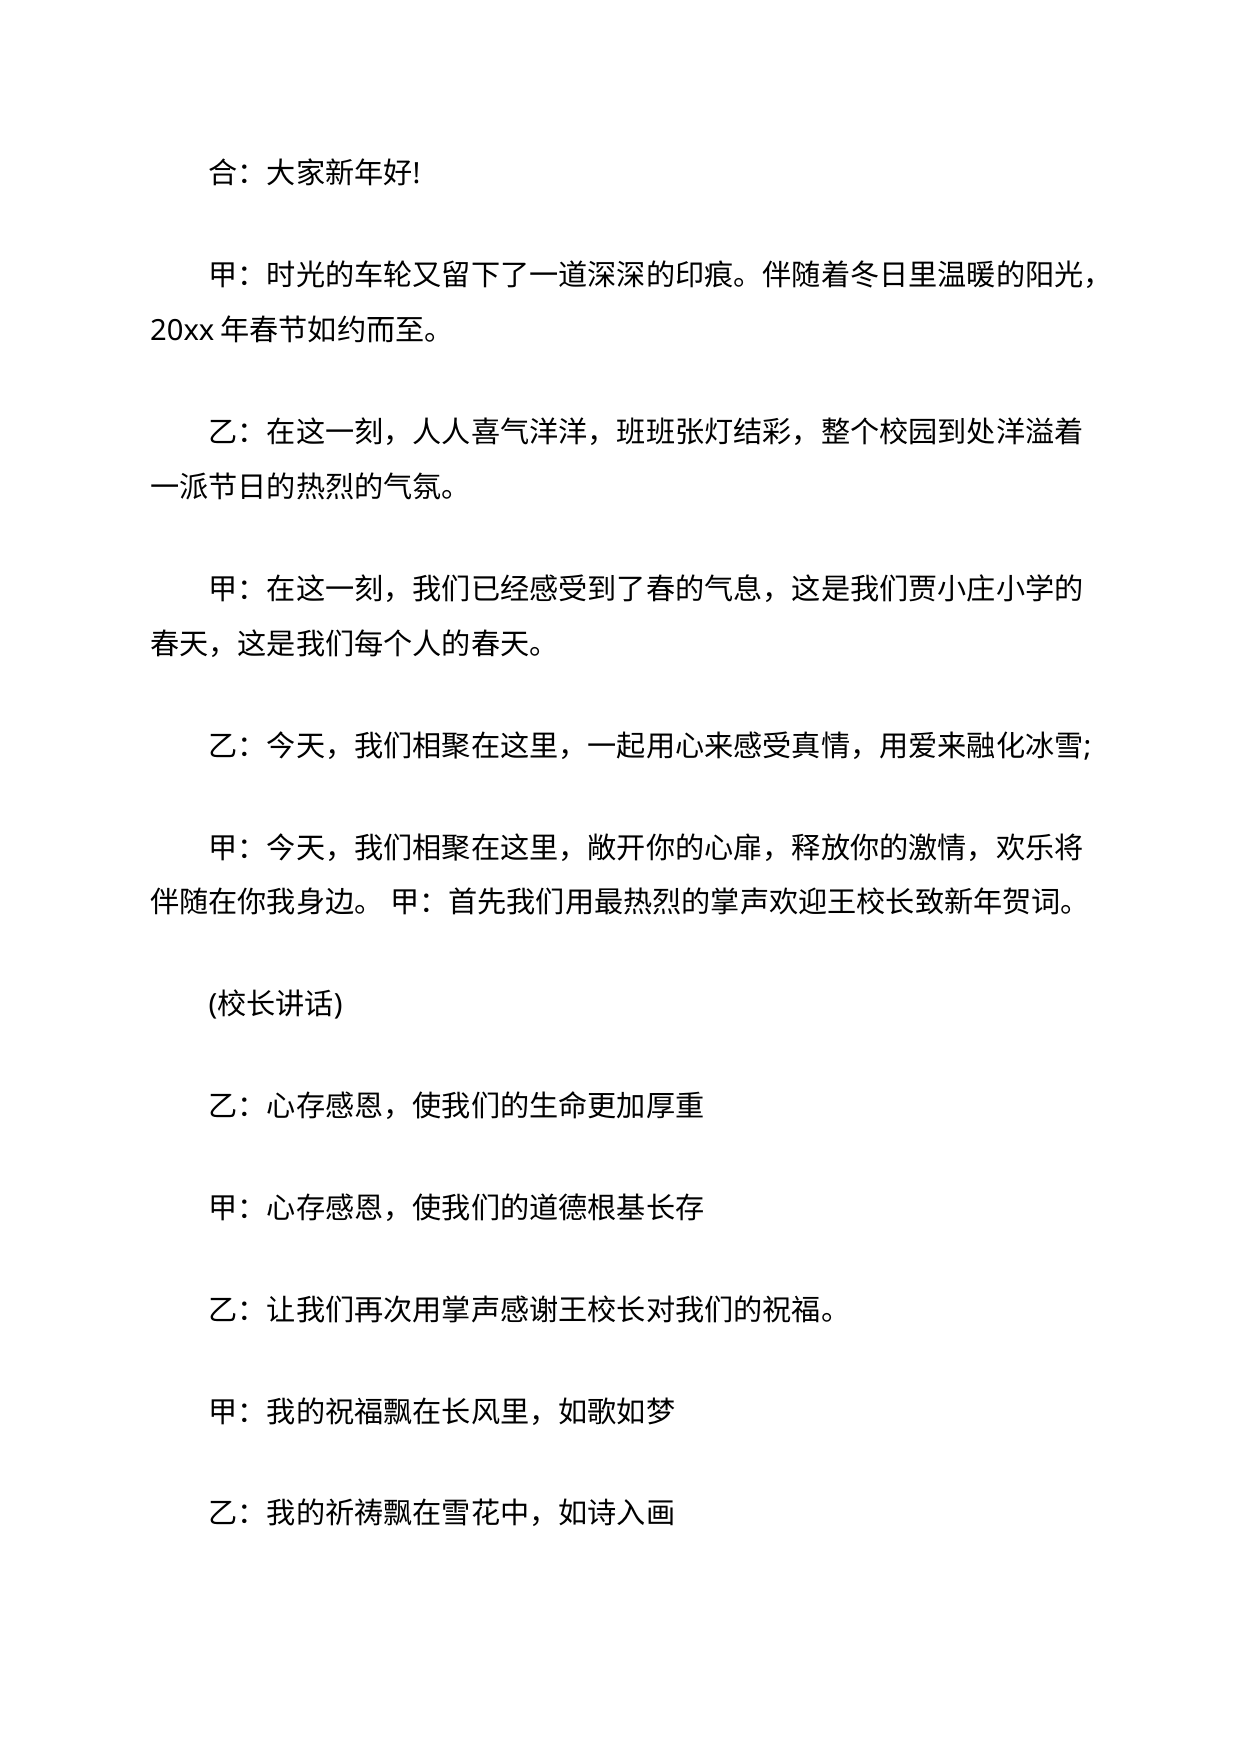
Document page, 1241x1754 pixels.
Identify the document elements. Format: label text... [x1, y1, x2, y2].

text 合：大家新年好! [150, 150, 1090, 192]
text 乙：让我们再次用掌声感谢王校长对我们的祝福。 [150, 1286, 1090, 1329]
text 甲：我的祝福飘在长风里，如歌如梦 [150, 1388, 1090, 1430]
text 甲：时光的车轮又留下了一道深深的印痕。伴随着冬日里温暖的阳光，20xx年春节如约而至。 [150, 252, 1090, 349]
text 甲：今天，我们相聚在这里，敞开你的心扉，释放你的激情，欢乐将伴随在你我身边。 甲：首先我们用最热烈的掌声欢迎王校长致新年贺词。 [150, 824, 1090, 921]
text (校长讲话) [150, 981, 1090, 1023]
text 乙：在这一刻，人人喜气洋洋，班班张灯结彩，整个校园到处洋溢着一派节日的热烈的气氛。 [150, 409, 1090, 506]
text 乙：我的祈祷飘在雪花中，如诗入画 [150, 1490, 1090, 1532]
text 甲：心存感恩，使我们的道德根基长存 [150, 1184, 1090, 1227]
text 甲：在这一刻，我们已经感受到了春的气息，这是我们贾小庄小学的春天，这是我们每个人的春天。 [150, 566, 1090, 663]
text 乙：心存感恩，使我们的生命更加厚重 [150, 1083, 1090, 1125]
text 乙：今天，我们相聚在这里，一起用心来感受真情，用爱来融化冰雪; [150, 722, 1090, 764]
